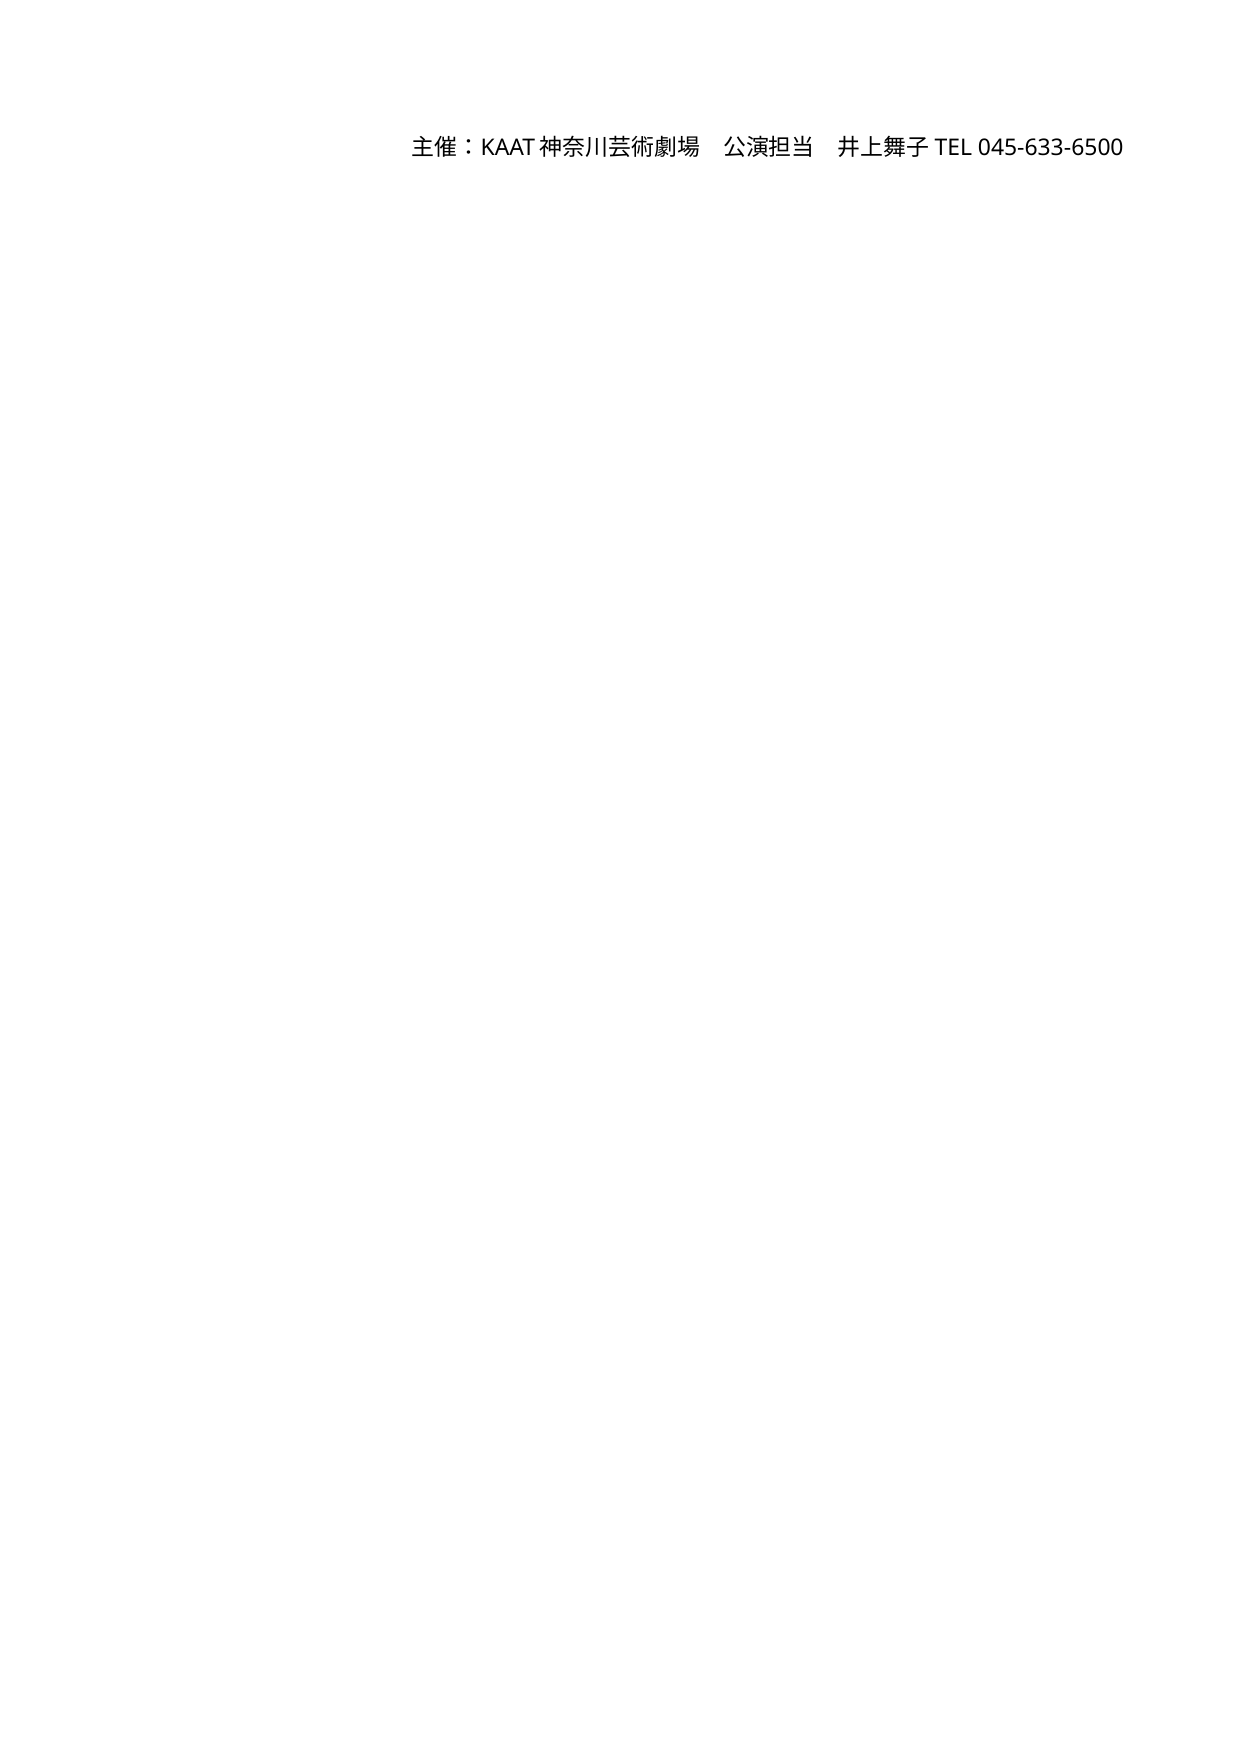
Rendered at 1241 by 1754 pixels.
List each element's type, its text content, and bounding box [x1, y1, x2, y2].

text 主催：KAAT神奈川芸術劇場 公演担当 井上舞子 TEL 045-633-6500 [75, 127, 1123, 164]
